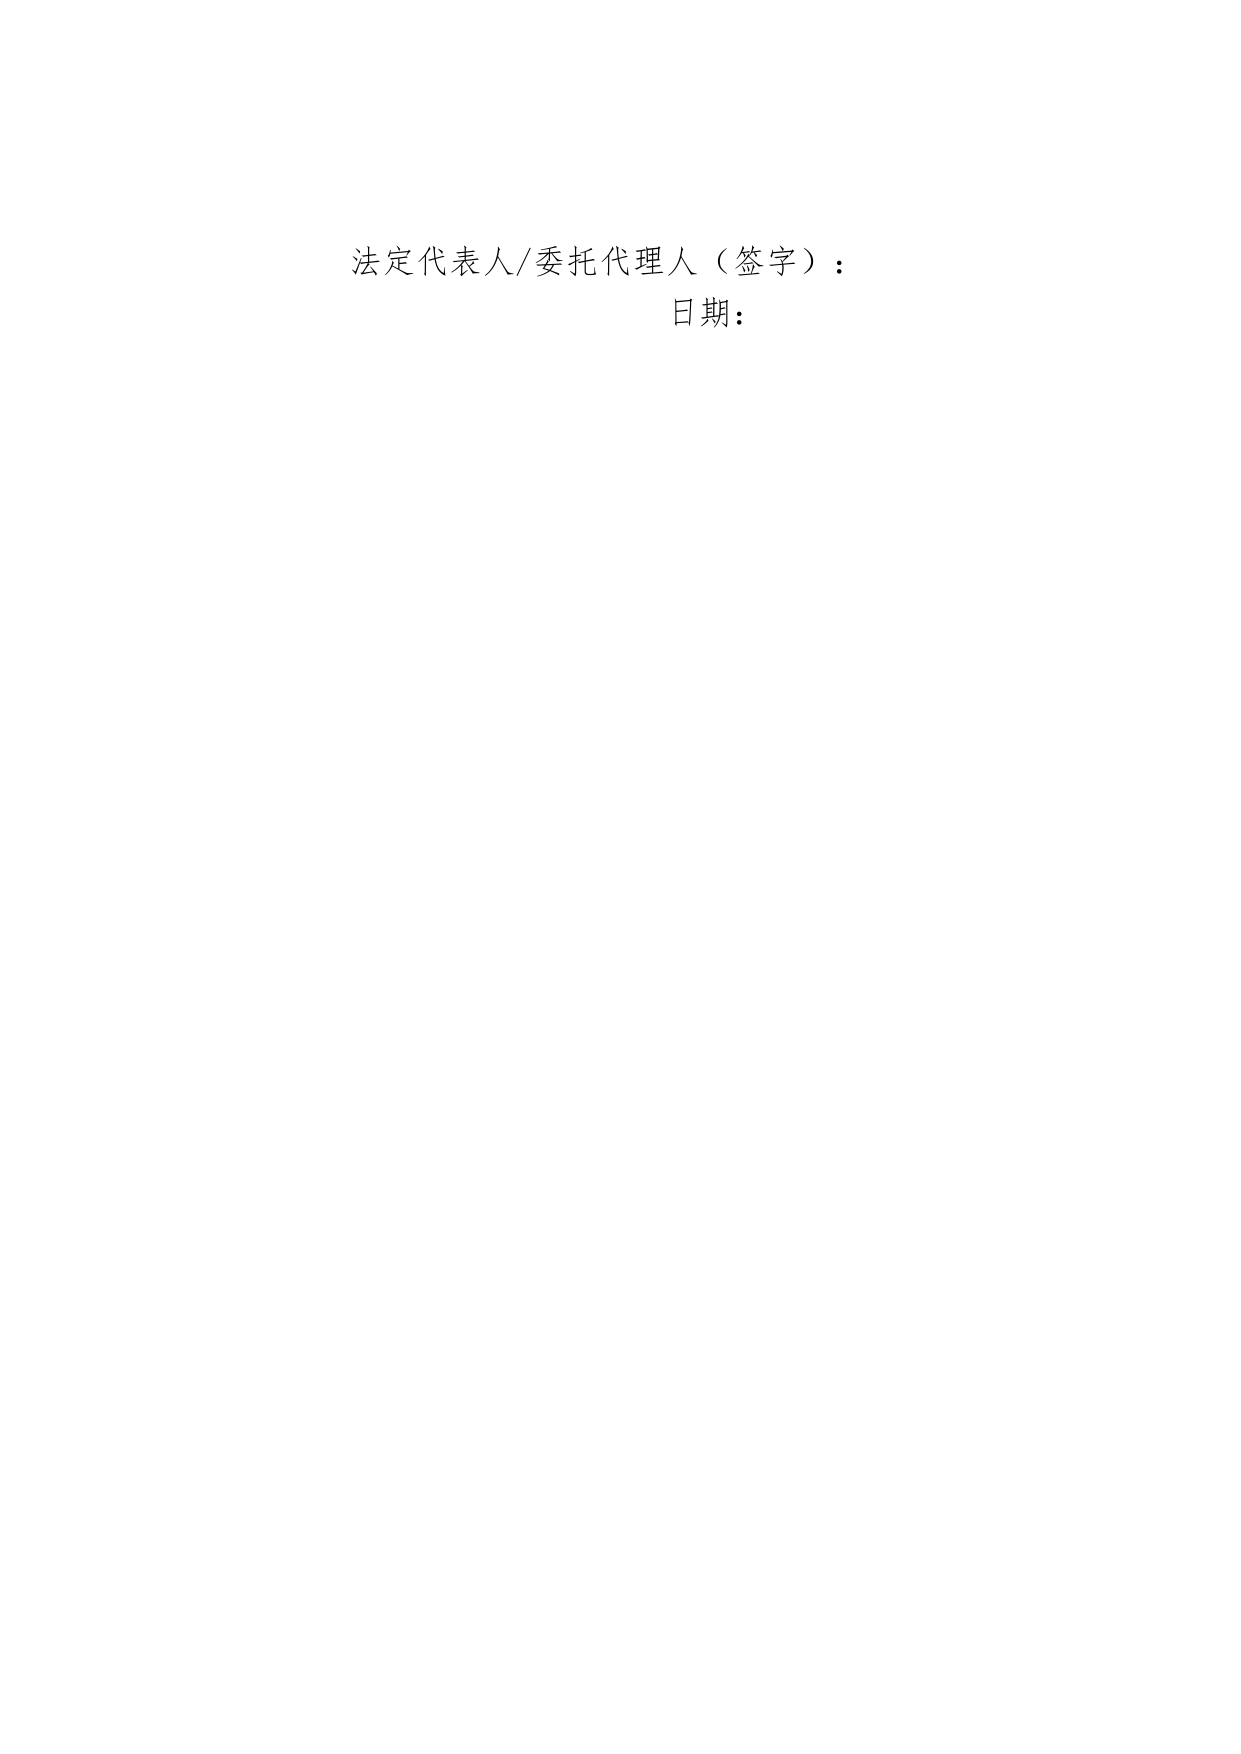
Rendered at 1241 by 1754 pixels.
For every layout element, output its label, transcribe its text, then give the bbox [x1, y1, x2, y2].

text 日期： [165, 278, 1087, 343]
text 法定代表人/委托代理人（签字）： [165, 219, 1087, 278]
